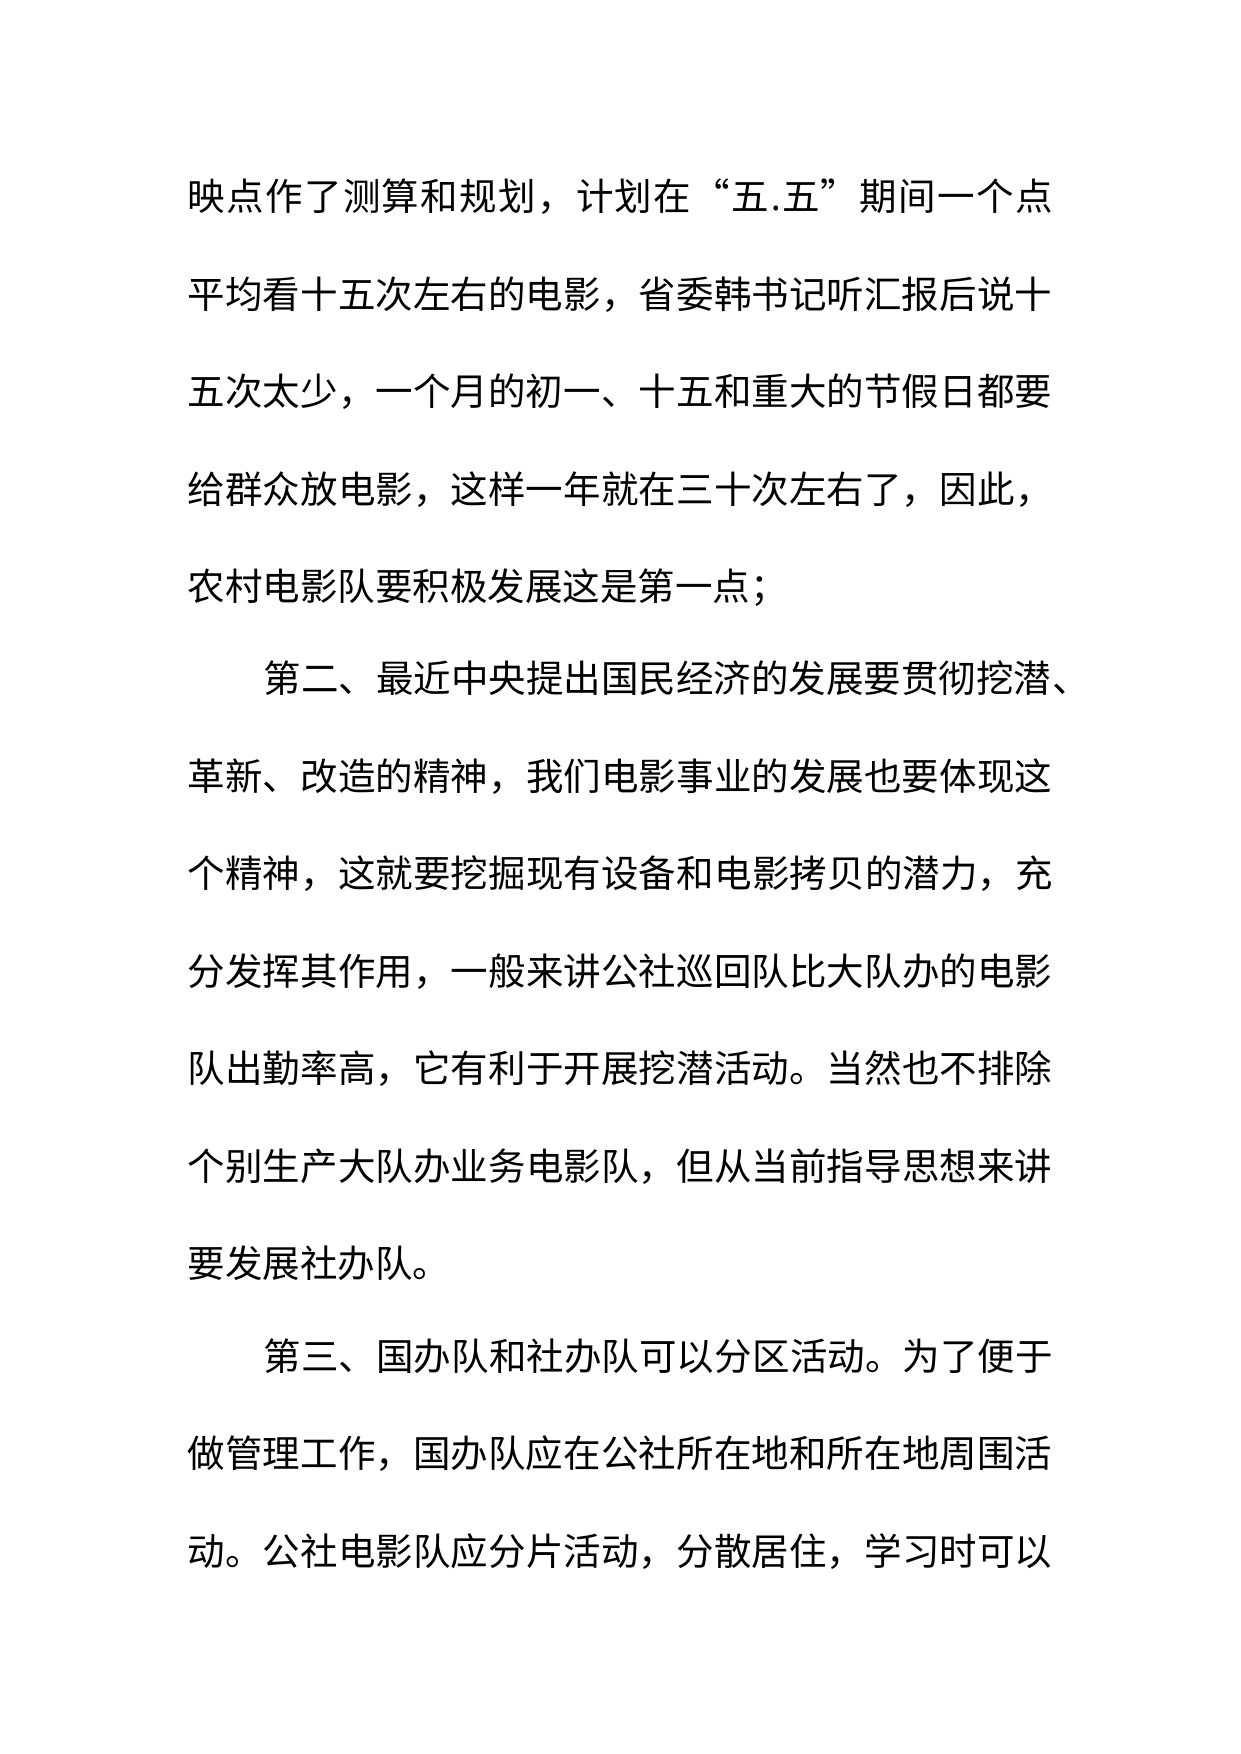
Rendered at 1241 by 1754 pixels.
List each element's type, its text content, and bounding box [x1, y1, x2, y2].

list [187, 162, 1053, 617]
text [187, 1321, 1053, 1581]
text 第二、最近中央提出国民经济的发展要贯彻挖潜、革新、改造的精神，我们电影事业的发展也要体现这个精神，这就要挖掘现有设备和电影拷贝的潜力，充分发挥其作用，一般来讲公社巡回队比大队办的电影队出勤率高，它有利于开展挖潜活动。当然也不排除个别生产大队办业务电影队，但从当前指导思想来讲要发展社办队。 [187, 644, 1053, 1294]
